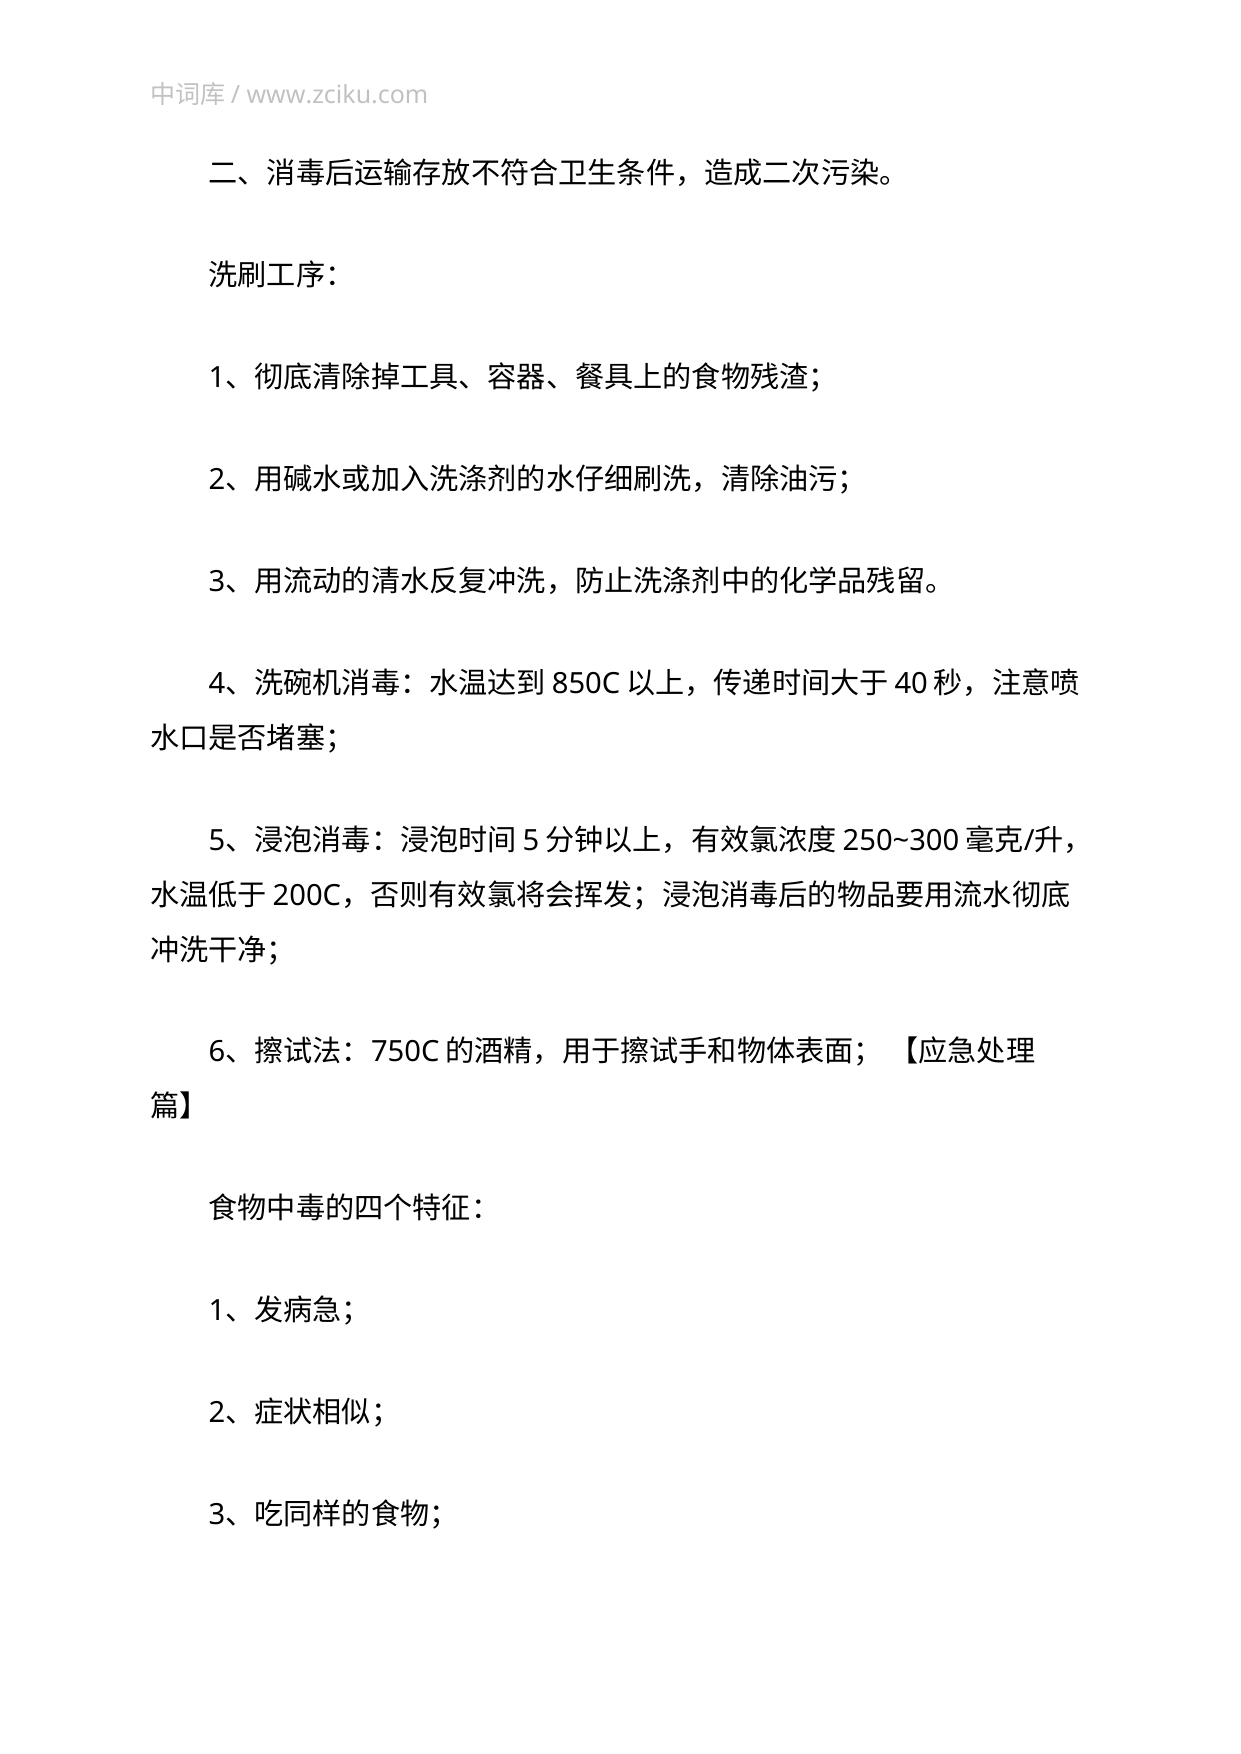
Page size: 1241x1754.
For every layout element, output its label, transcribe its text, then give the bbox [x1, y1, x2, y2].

text 2、症状相似； [150, 1388, 1090, 1431]
text 5、浸泡消毒：浸泡时间5分钟以上，有效氯浓度250~300毫克/升，水温低于200C，否则有效氯将会挥发；浸泡消毒后的物品要用流水彻底冲洗干净； [150, 816, 1090, 968]
text 4、洗碗机消毒：水温达到850C以上，传递时间大于40秒，注意喷水口是否堵塞； [150, 659, 1090, 757]
text 2、用碱水或加入洗涤剂的水仔细刷洗，清除油污； [150, 456, 1090, 498]
text 6、擦试法：750C的酒精，用于擦试手和物体表面； 【应急处理篇】 [150, 1028, 1090, 1125]
text 3、吃同样的食物； [150, 1491, 1090, 1533]
text 1、彻底清除掉工具、容器、餐具上的食物残渣； [150, 353, 1090, 396]
text 1、发病急； [150, 1287, 1090, 1329]
text 食物中毒的四个特征： [150, 1185, 1090, 1227]
text 3、用流动的清水反复冲洗，防止洗涤剂中的化学品残留。 [150, 557, 1090, 600]
text 洗刷工序： [150, 252, 1090, 294]
text 二、消毒后运输存放不符合卫生条件，造成二次污染。 [150, 150, 1090, 192]
